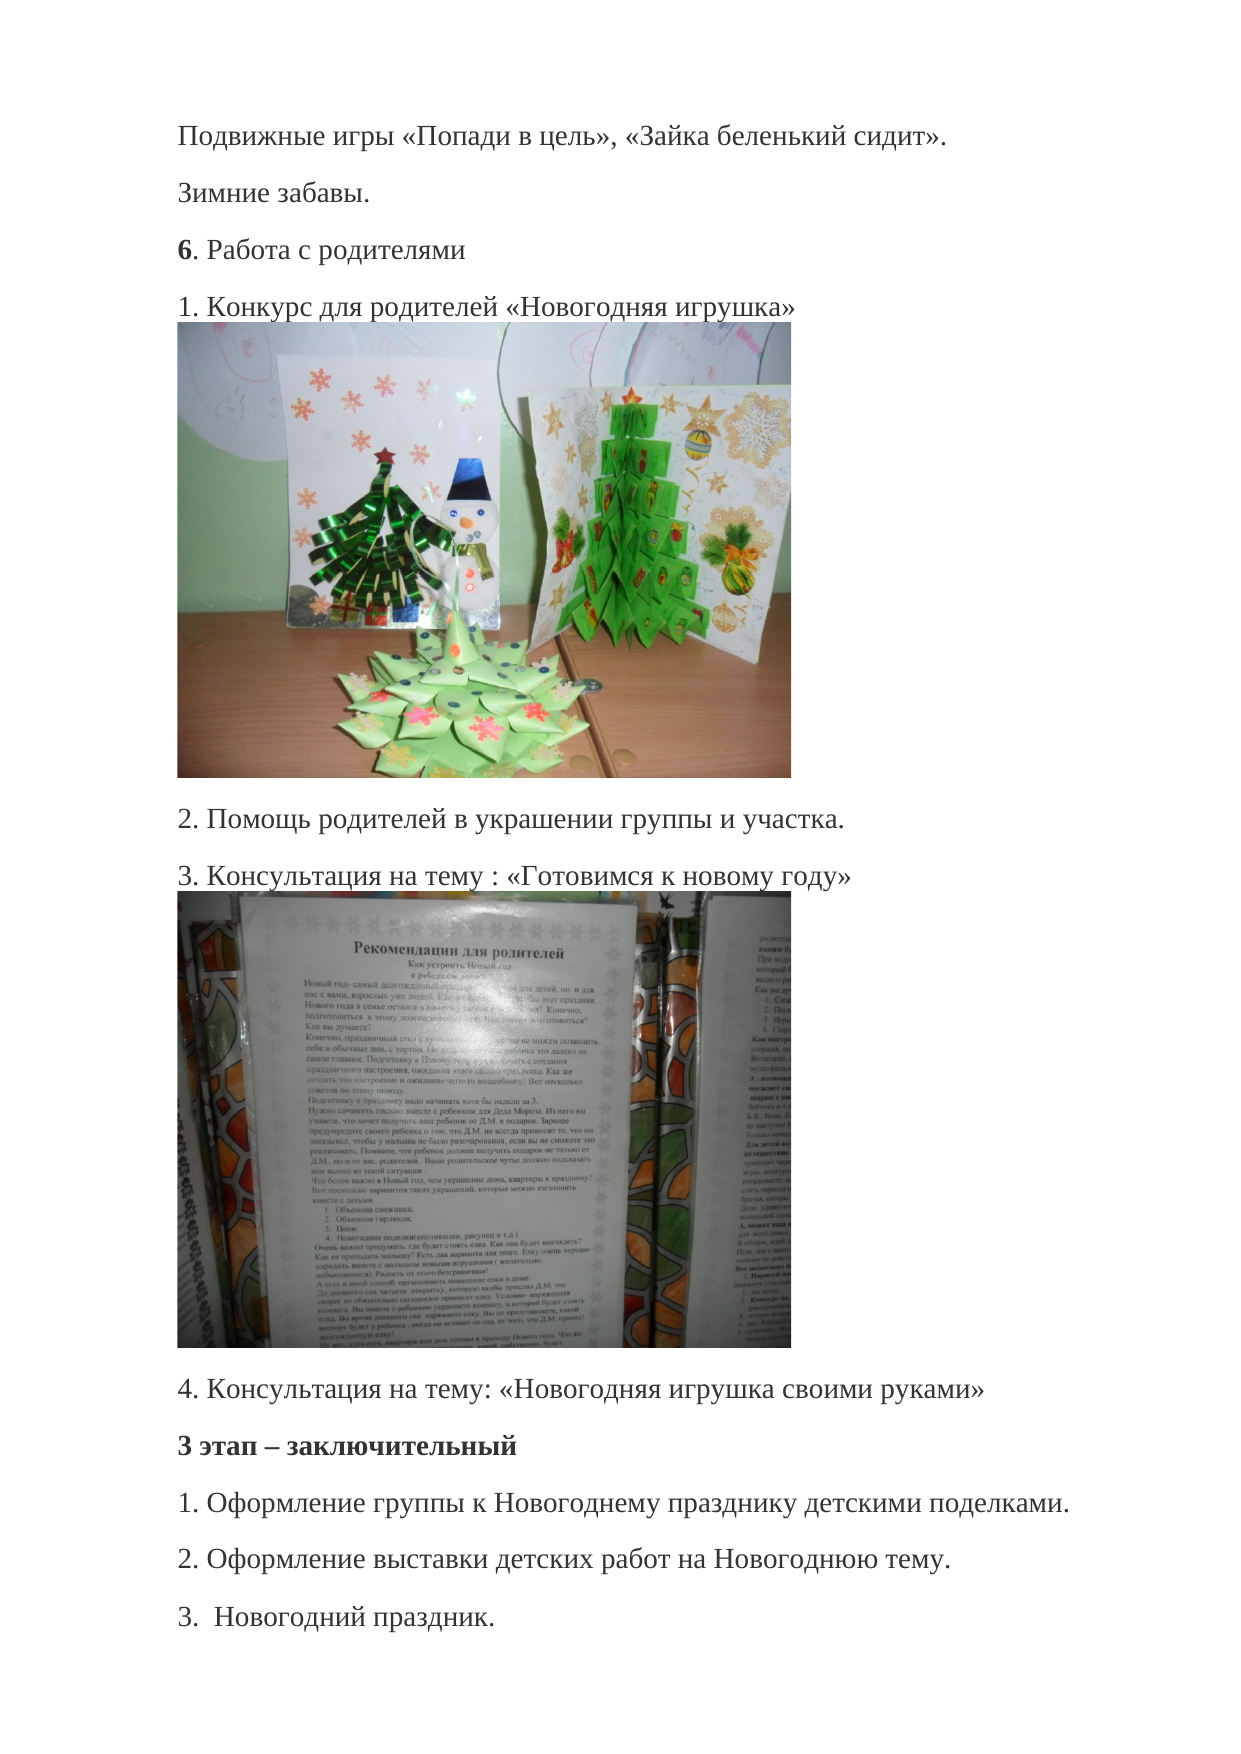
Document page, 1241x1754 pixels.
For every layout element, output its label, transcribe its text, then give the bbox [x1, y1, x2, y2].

text Зимние забавы. [177, 175, 1152, 209]
text 6. Работа с родителями [177, 232, 1152, 266]
picture [177, 891, 792, 1348]
text 2. Оформление выставки детских работ на Новогоднюю тему. [177, 1542, 1152, 1575]
picture [177, 322, 792, 778]
text 4. Консультация на тему: «Новогодняя игрушка своими руками» [177, 1371, 1152, 1404]
text 3. Новогодний праздник. [177, 1599, 1152, 1632]
text 3 этап – заключительный [177, 1428, 1152, 1461]
text Подвижные игры «Попади в цель», «Зайка беленький сидит». [177, 118, 1152, 152]
text 2. Помощь родителей в украшении группы и участка. [177, 801, 1152, 834]
text 1. Оформление группы к Новогоднему празднику детскими поделками. [177, 1485, 1152, 1518]
